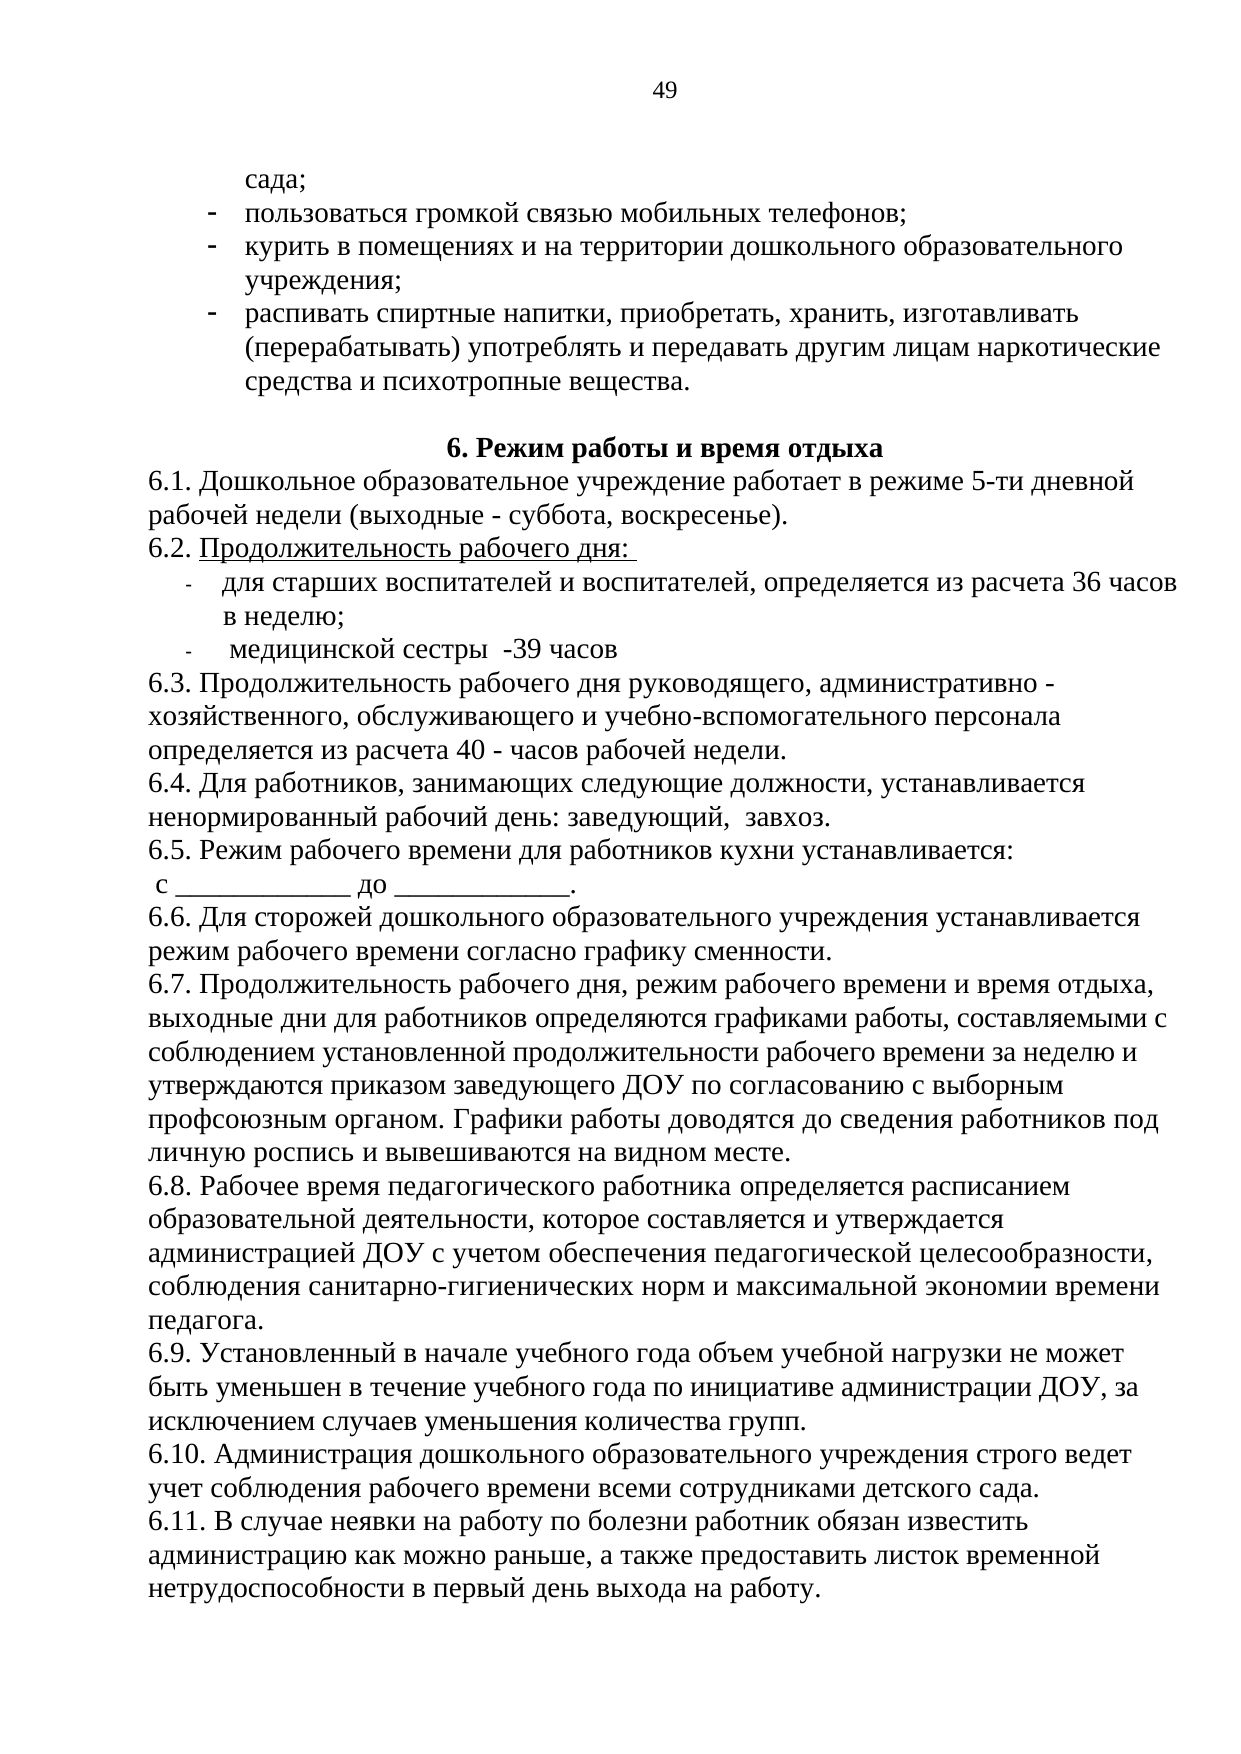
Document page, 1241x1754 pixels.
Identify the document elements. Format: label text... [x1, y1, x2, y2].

text 6.6. Для сторожей дошкольного образовательного учреждения устанавливается режим рабочего времени согласно графику сменности. [148, 899, 1182, 967]
text 6. Режим работы и время отдыха [148, 430, 1182, 463]
text с ____________ до ____________. [148, 866, 1182, 899]
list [207, 161, 1182, 195]
text 6.5. Режим рабочего времени для работников кухни устанавливается: [148, 832, 1182, 866]
text 6.7. Продолжительность рабочего дня, режим рабочего времени и время отдыха, выходные дни для работников определяются графиками работы, составляемыми с соблюдением установленной продолжительности рабочего времени за неделю и утверждаются приказом заведующего ДОУ по согласованию с выборным профсоюзным органом. Графики работы доводятся до сведения работников под личную роспись и вывешиваются на видном месте. [148, 967, 1182, 1168]
list курить в помещениях и на территории дошкольного образовательного учреждения; [207, 228, 1182, 296]
list пользоваться громкой связью мобильных телефонов; [207, 195, 1182, 228]
list для старших воспитателей и воспитателей, определяется из расчета 36 часов в неделю; [185, 564, 1182, 631]
list распивать спиртные напитки, приобретать, хранить, изготавливать (перерабатывать) употреблять и передавать другим лицам наркотические средства и психотропные вещества. [207, 296, 1182, 396]
text 6.2. Продолжительность рабочего дня: [148, 531, 1182, 564]
list медицинской сестры -39 часов [185, 631, 1182, 665]
text 6.9. Установленный в начале учебного года объем учебной нагрузки не может быть уменьшен в течение учебного года по инициативе администрации ДОУ, за исключением случаев уменьшения количества групп. [148, 1336, 1182, 1436]
text 6.11. В случае неявки на работу по болезни работник обязан известить администрацию как можно раньше, а также предоставить листок временной нетрудоспособности в первый день выхода на работу. [148, 1503, 1182, 1604]
text 6.1. Дошкольное образовательное учреждение работает в режиме 5-ти дневной рабочей недели (выходные - суббота, воскресенье). [148, 463, 1182, 531]
text 6.8. Рабочее время педагогического работника определяется расписанием образовательной деятельности, которое составляется и утверждается администрацией ДОУ с учетом обеспечения педагогической целесообразности, соблюдения санитарно-гигиенических норм и максимальной экономии времени педагога. [148, 1168, 1182, 1336]
text 6.3. Продолжительность рабочего дня руководящего, административно - хозяйственного, обслуживающего и учебно-вспомогательного персонала определяется из расчета 40 - часов рабочей недели. [148, 665, 1182, 765]
text 6.10. Администрация дошкольного образовательного учреждения строго ведет учет соблюдения рабочего времени всеми сотрудниками детского сада. [148, 1436, 1182, 1503]
text 6.4. Для работников, занимающих следующие должности, устанавливается ненормированный рабочий день: заведующий, завхоз. [148, 765, 1182, 832]
